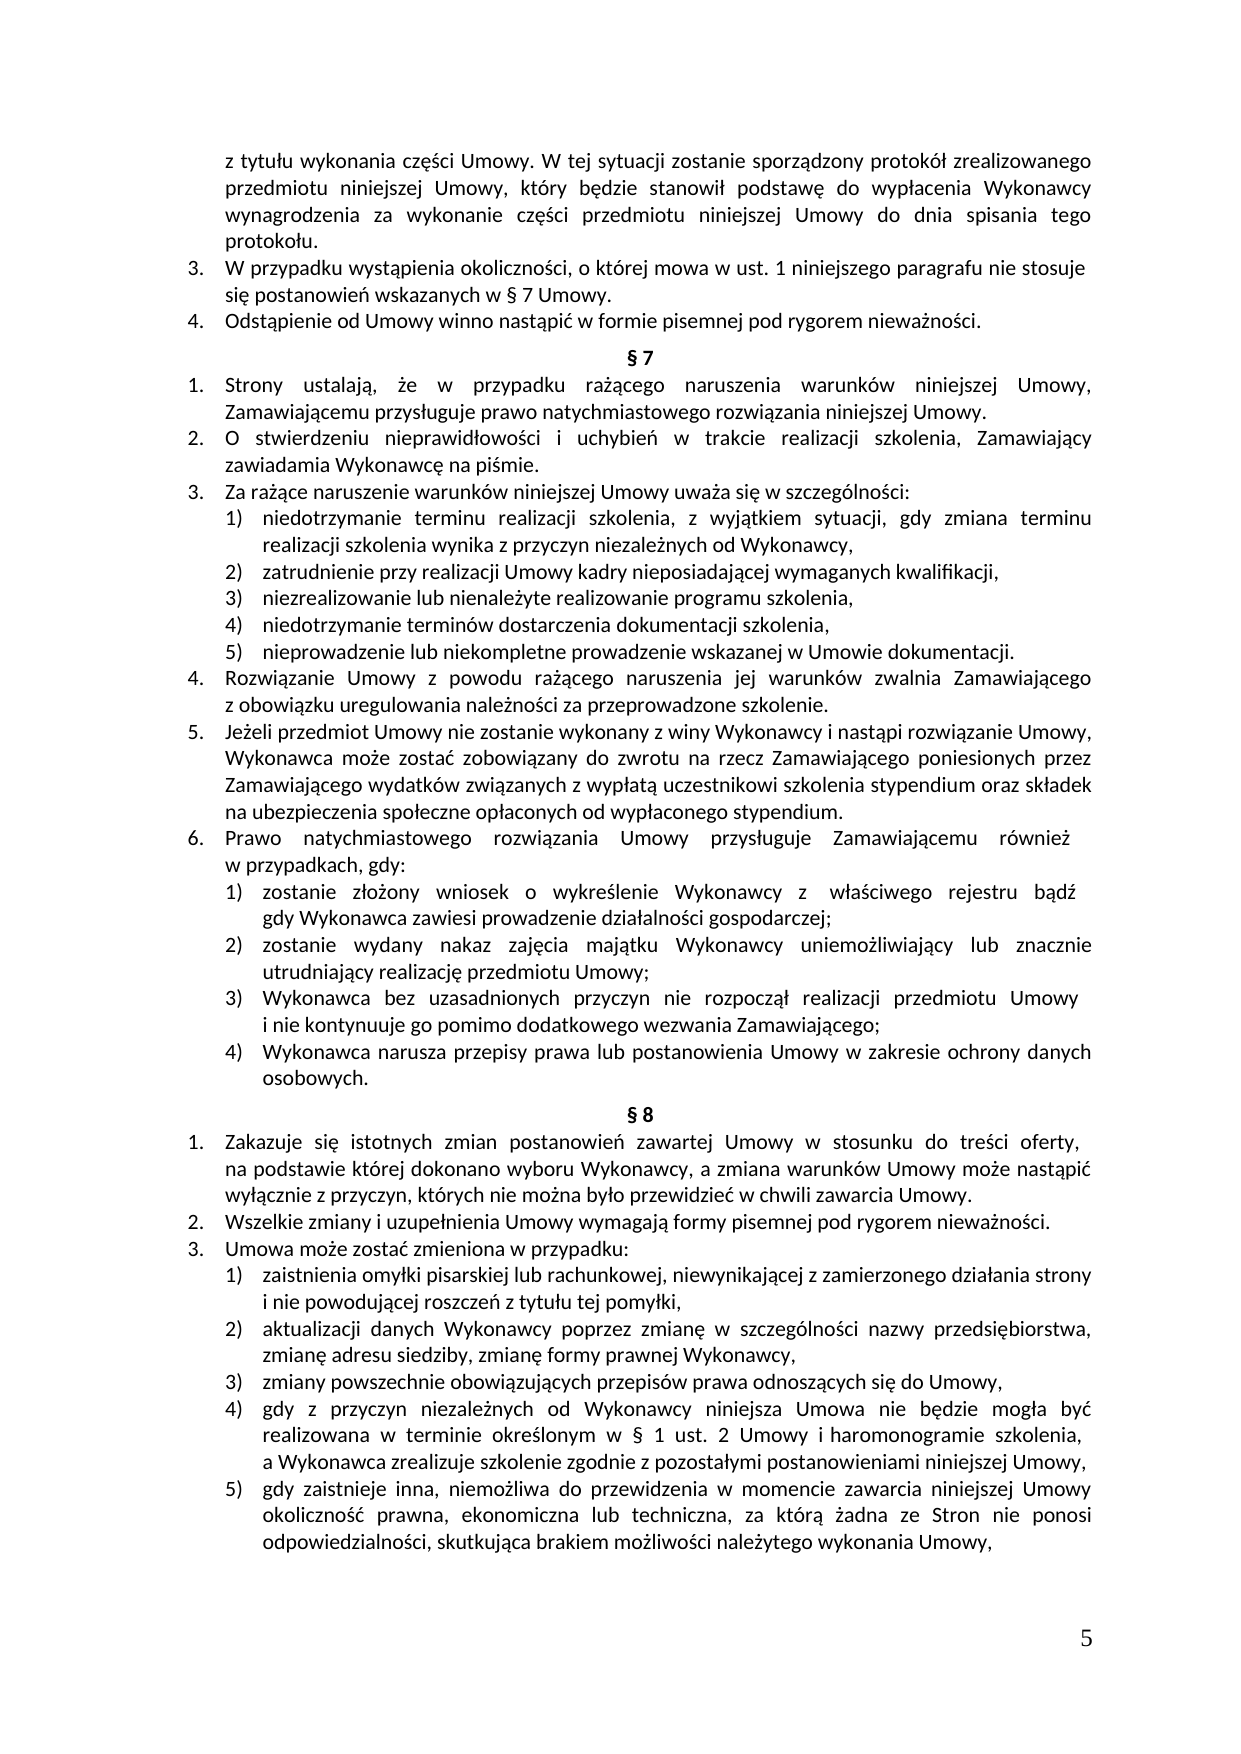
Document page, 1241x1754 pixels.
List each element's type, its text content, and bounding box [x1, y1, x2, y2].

list Jeżeli przedmiot Umowy nie zostanie wykonany z winy Wykonawcy i nastąpi rozwiązanie Umowy, Wykonawca może zostać zobowiązany do zwrotu na rzecz Zamawiającego poniesionych przez Zamawiającego wydatków związanych z wypłatą uczestnikowi szkolenia stypendium oraz składek na ubezpieczenia społeczne opłaconych od wypłaconego stypendium. [187, 718, 1092, 824]
list zostanie wydany nakaz zajęcia majątku Wykonawcy uniemożliwiający lub znacznie utrudniający realizację przedmiotu Umowy; [225, 931, 1092, 984]
list Wykonawca narusza przepisy prawa lub postanowienia Umowy w zakresie ochrony danych osobowych. [225, 1038, 1092, 1091]
list niedotrzymanie terminów dostarczenia dokumentacji szkolenia, [225, 611, 1092, 638]
list Strony ustalają, że w przypadku rażącego naruszenia warunków niniejszej Umowy, Zamawiającemu przysługuje prawo natychmiastowego rozwiązania niniejszej Umowy. [187, 371, 1092, 424]
list Zakazuje się istotnych zmian postanowień zawartej Umowy w stosunku do treści oferty, na podstawie której dokonano wyboru Wykonawcy, a zmiana warunków Umowy może nastąpić wyłącznie z przyczyn, których nie można było przewidzieć w chwili zawarcia Umowy. [187, 1128, 1092, 1208]
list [187, 148, 1092, 254]
list zmiany powszechnie obowiązujących przepisów prawa odnoszących się do Umowy, [225, 1368, 1092, 1395]
list Wykonawca bez uzasadnionych przyczyn nie rozpoczął realizacji przedmiotu Umowy i nie kontynuuje go pomimo dodatkowego wezwania Zamawiającego; [225, 984, 1092, 1038]
list Wszelkie zmiany i uzupełnienia Umowy wymagają formy pisemnej pod rygorem nieważności. [187, 1208, 1092, 1235]
list Umowa może zostać zmieniona w przypadku: [187, 1235, 1092, 1261]
list aktualizacji danych Wykonawcy poprzez zmianę w szczególności nazwy przedsiębiorstwa, zmianę adresu siedziby, zmianę formy prawnej Wykonawcy, [225, 1315, 1092, 1368]
list niezrealizowanie lub nienależyte realizowanie programu szkolenia, [225, 584, 1092, 611]
list zostanie złożony wniosek o wykreślenie Wykonawcy z właściwego rejestru bądź gdy Wykonawca zawiesi prowadzenie działalności gospodarczej; [225, 878, 1092, 931]
list nieprowadzenie lub niekompletne prowadzenie wskazanej w Umowie dokumentacji. [225, 638, 1092, 664]
list W przypadku wystąpienia okoliczności, o której mowa w ust. 1 niniejszego paragrafu nie stosuje się postanowień wskazanych w § 7 Umowy. [187, 254, 1092, 308]
list gdy zaistnieje inna, niemożliwa do przewidzenia w momencie zawarcia niniejszej Umowy okoliczność prawna, ekonomiczna lub techniczna, za którą żadna ze Stron nie ponosi odpowiedzialności, skutkująca brakiem możliwości należytego wykonania Umowy, [225, 1475, 1092, 1555]
list Prawo natychmiastowego rozwiązania Umowy przysługuje Zamawiającemu również w przypadkach, gdy: [187, 824, 1092, 878]
list gdy z przyczyn niezależnych od Wykonawcy niniejsza Umowa nie będzie mogła być realizowana w terminie określonym w § 1 ust. 2 Umowy i haromonogramie szkolenia, a Wykonawca zrealizuje szkolenie zgodnie z pozostałymi postanowieniami niniejszej Umowy, [225, 1395, 1092, 1475]
text § 7 [187, 344, 1092, 371]
list Za rażące naruszenie warunków niniejszej Umowy uważa się w szczególności: [187, 478, 1092, 504]
text § 8 [187, 1101, 1092, 1128]
list O stwierdzeniu nieprawidłowości i uchybień w trakcie realizacji szkolenia, Zamawiający zawiadamia Wykonawcę na piśmie. [187, 424, 1092, 478]
list zatrudnienie przy realizacji Umowy kadry nieposiadającej wymaganych kwalifikacji, [225, 558, 1092, 584]
list zaistnienia omyłki pisarskiej lub rachunkowej, niewynikającej z zamierzonego działania strony i nie powodującej roszczeń z tytułu tej pomyłki, [225, 1261, 1092, 1315]
list niedotrzymanie terminu realizacji szkolenia, z wyjątkiem sytuacji, gdy zmiana terminu realizacji szkolenia wynika z przyczyn niezależnych od Wykonawcy, [225, 504, 1092, 558]
list Rozwiązanie Umowy z powodu rażącego naruszenia jej warunków zwalnia Zamawiającego z obowiązku uregulowania należności za przeprowadzone szkolenie. [187, 664, 1092, 718]
list Odstąpienie od Umowy winno nastąpić w formie pisemnej pod rygorem nieważności. [187, 308, 1092, 334]
